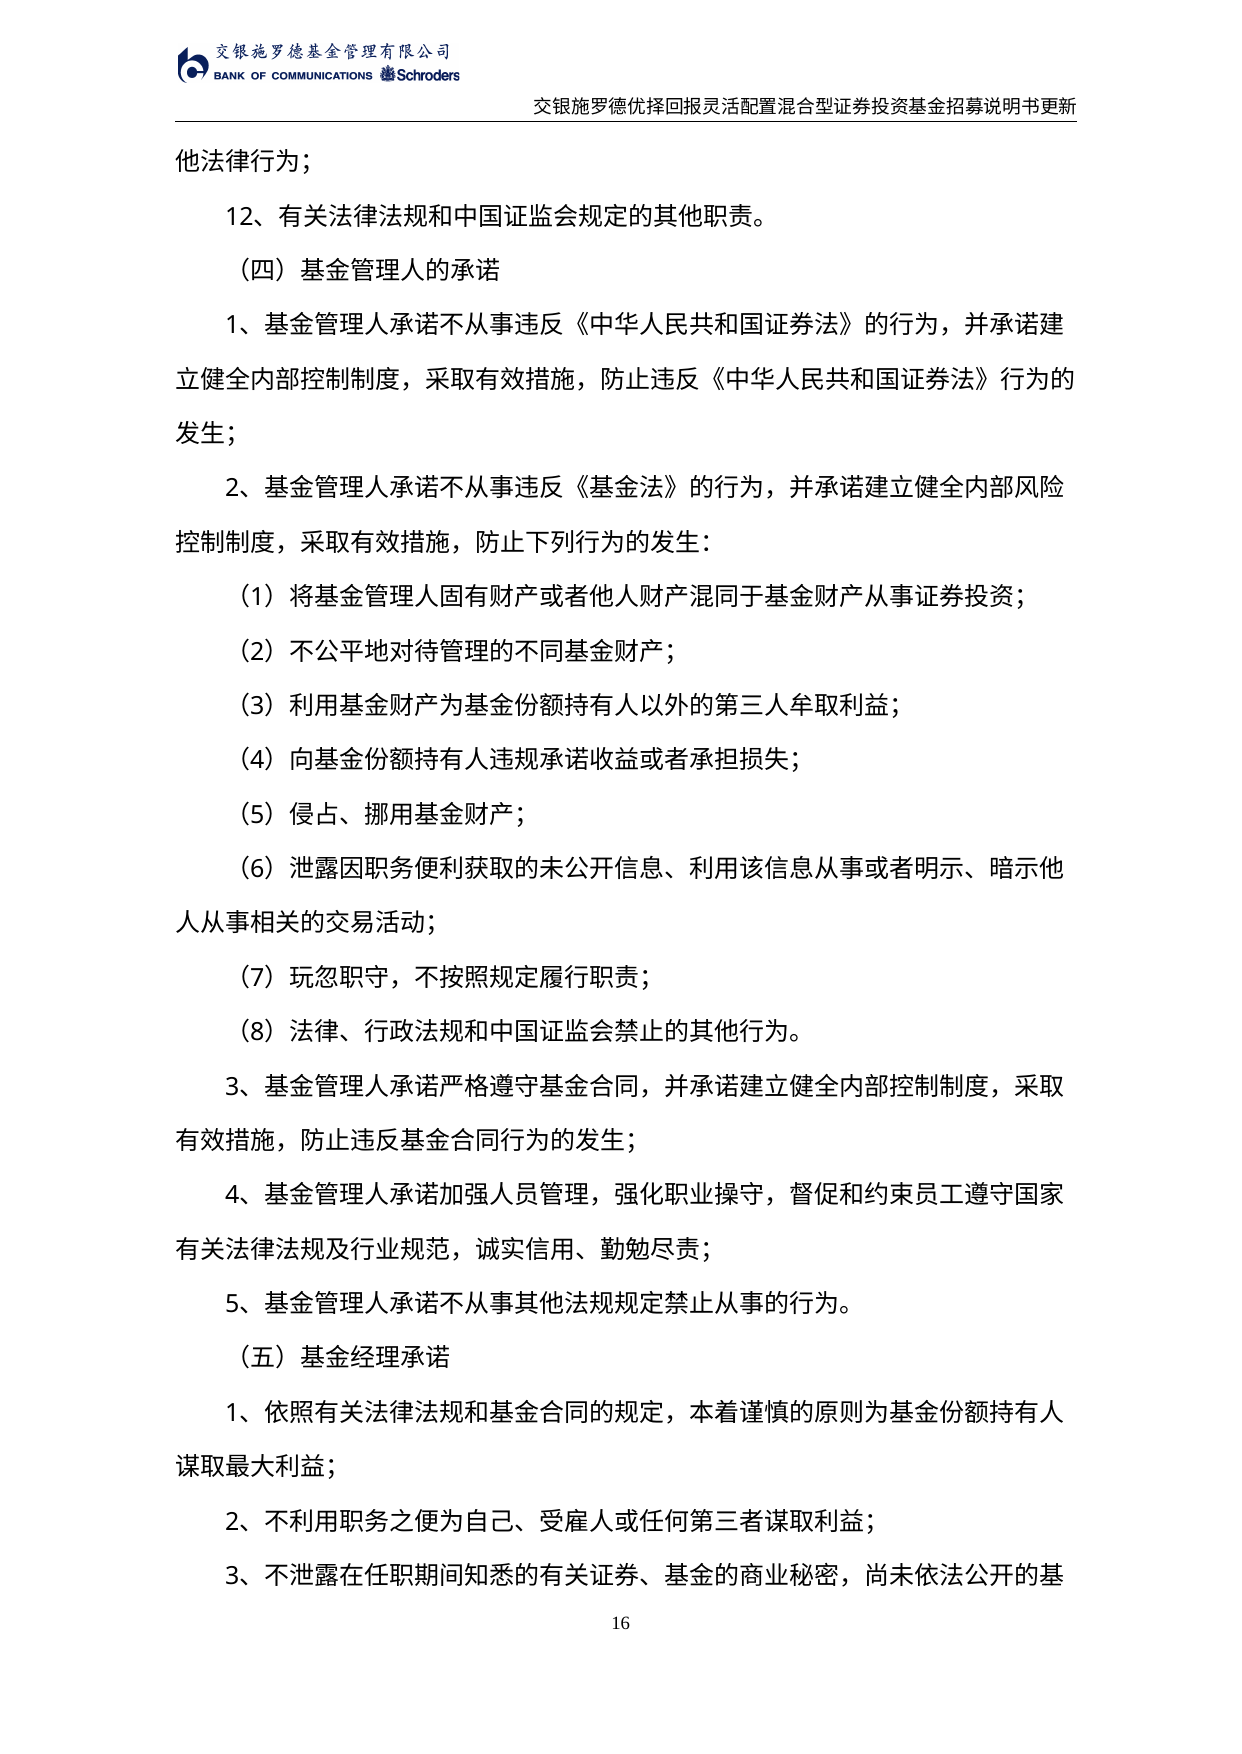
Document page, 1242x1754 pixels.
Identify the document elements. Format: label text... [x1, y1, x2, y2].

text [175, 1555, 1077, 1592]
text 4、基金管理人承诺加强人员管理，强化职业操守，督促和约束员工遵守国家有关法律法规及行业规范，诚实信用、勤勉尽责； [175, 1175, 1077, 1265]
text 5、基金管理人承诺不从事其他法规规定禁止从事的行为。 [175, 1283, 1077, 1320]
text 2、基金管理人承诺不从事违反《基金法》的行为，并承诺建立健全内部风险控制制度，采取有效措施，防止下列行为的发生： [175, 468, 1077, 558]
text （2）不公平地对待管理的不同基金财产； [175, 631, 1077, 667]
text （3）利用基金财产为基金份额持有人以外的第三人牟取利益； [175, 685, 1077, 722]
text （4）向基金份额持有人违规承诺收益或者承担损失； [175, 740, 1077, 776]
text 12、有关法律法规和中国证监会规定的其他职责。 [175, 196, 1077, 232]
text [175, 142, 1077, 178]
text 2、不利用职务之便为自己、受雇人或任何第三者谋取利益； [175, 1501, 1077, 1537]
text 3、基金管理人承诺严格遵守基金合同，并承诺建立健全内部控制制度，采取有效措施，防止违反基金合同行为的发生； [175, 1066, 1077, 1157]
text （5）侵占、挪用基金财产； [175, 794, 1077, 830]
text （1）将基金管理人固有财产或者他人财产混同于基金财产从事证券投资； [175, 577, 1077, 613]
text （四）基金管理人的承诺 [175, 250, 1077, 287]
text （7）玩忽职守，不按照规定履行职责； [175, 957, 1077, 993]
picture [178, 43, 460, 83]
text （五）基金经理承诺 [175, 1338, 1077, 1374]
text （6）泄露因职务便利获取的未公开信息、利用该信息从事或者明示、暗示他人从事相关的交易活动； [175, 848, 1077, 939]
text （8）法律、行政法规和中国证监会禁止的其他行为。 [175, 1012, 1077, 1048]
text 1、基金管理人承诺不从事违反《中华人民共和国证券法》的行为，并承诺建立健全内部控制制度，采取有效措施，防止违反《中华人民共和国证券法》行为的发生； [175, 305, 1077, 450]
text 1、依照有关法律法规和基金合同的规定，本着谨慎的原则为基金份额持有人谋取最大利益； [175, 1392, 1077, 1483]
